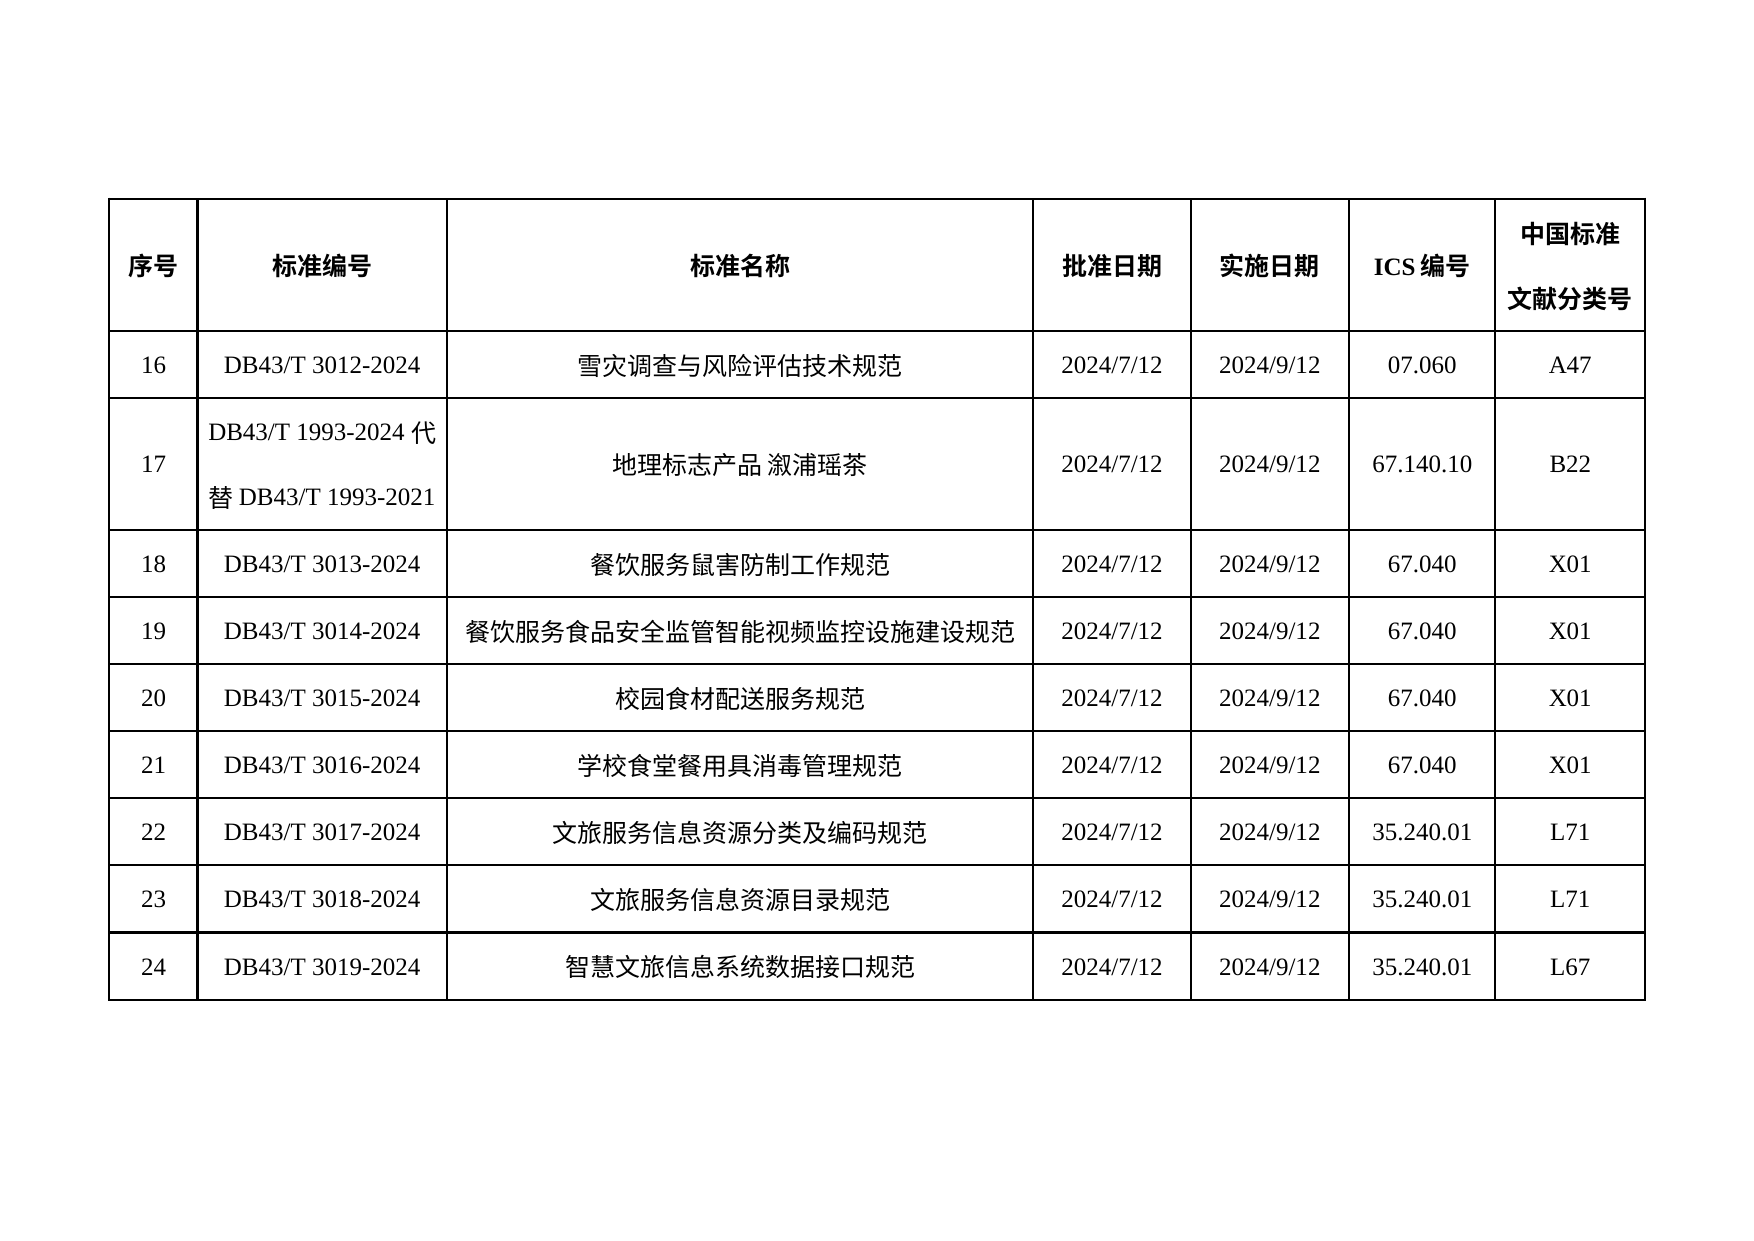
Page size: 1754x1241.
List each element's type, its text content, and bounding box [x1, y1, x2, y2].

table_cell DB43/T 3017-2024 [199, 799, 446, 864]
table_cell DB43/T 3013-2024 [199, 531, 446, 596]
table_cell 67.040 [1350, 732, 1494, 797]
table_cell 67.040 [1350, 665, 1494, 730]
table_header 标准名称 [448, 200, 1032, 330]
table_cell 2024/7/12 [1034, 799, 1190, 864]
table_cell 2024/7/12 [1034, 332, 1190, 397]
table_header 实施日期 [1192, 200, 1348, 330]
table_cell 23 [110, 866, 196, 931]
table_cell DB43/T 3015-2024 [199, 665, 446, 730]
table_cell X01 [1496, 665, 1644, 730]
table_cell DB43/T 3012-2024 [199, 332, 446, 397]
table_cell 2024/7/12 [1034, 598, 1190, 663]
table_cell DB43/T 3019-2024 [199, 934, 446, 998]
table_cell 2024/9/12 [1192, 866, 1348, 931]
table_cell 07.060 [1350, 332, 1494, 397]
table_cell 2024/9/12 [1192, 934, 1348, 998]
table_cell DB43/T 1993-2024 代替DB43/T 1993-2021 [199, 399, 446, 529]
table_cell 35.240.01 [1350, 866, 1494, 931]
table_cell 67.140.10 [1350, 399, 1494, 529]
table_cell 35.240.01 [1350, 934, 1494, 998]
table_cell 2024/7/12 [1034, 399, 1190, 529]
table_cell 19 [110, 598, 196, 663]
table_header 批准日期 [1034, 200, 1190, 330]
table_cell 文旅服务信息资源目录规范 [448, 866, 1032, 931]
table_cell X01 [1496, 598, 1644, 663]
table_cell 20 [110, 665, 196, 730]
table_cell DB43/T 3016-2024 [199, 732, 446, 797]
table_cell 2024/9/12 [1192, 399, 1348, 529]
table_cell 2024/9/12 [1192, 665, 1348, 730]
table_cell 2024/7/12 [1034, 732, 1190, 797]
table_cell 2024/9/12 [1192, 799, 1348, 864]
table_cell 雪灾调查与风险评估技术规范 [448, 332, 1032, 397]
table_cell A47 [1496, 332, 1644, 397]
table_cell 16 [110, 332, 196, 397]
table_header 中国标准 文献分类号 [1496, 200, 1644, 330]
table_cell 17 [110, 399, 196, 529]
table_cell 餐饮服务食品安全监管智能视频监控设施建设规范 [448, 598, 1032, 663]
table_cell B22 [1496, 399, 1644, 529]
table_cell 2024/7/12 [1034, 531, 1190, 596]
table_cell 35.240.01 [1350, 799, 1494, 864]
table_cell 智慧文旅信息系统数据接口规范 [448, 934, 1032, 998]
table_cell DB43/T 3014-2024 [199, 598, 446, 663]
table_header 序号 [110, 200, 196, 330]
table_cell 2024/9/12 [1192, 531, 1348, 596]
table_cell DB43/T 3018-2024 [199, 866, 446, 931]
table_cell 2024/7/12 [1034, 934, 1190, 998]
table_cell 学校食堂餐用具消毒管理规范 [448, 732, 1032, 797]
table_header 标准编号 [199, 200, 446, 330]
table_cell 21 [110, 732, 196, 797]
table_cell 2024/9/12 [1192, 332, 1348, 397]
table_cell 地理标志产品 溆浦瑶茶 [448, 399, 1032, 529]
table_cell X01 [1496, 732, 1644, 797]
table_cell 18 [110, 531, 196, 596]
table_cell 67.040 [1350, 598, 1494, 663]
table_cell 22 [110, 799, 196, 864]
table_header ICS编号 [1350, 200, 1494, 330]
table_cell 2024/7/12 [1034, 866, 1190, 931]
table_cell 67.040 [1350, 531, 1494, 596]
table_cell L71 [1496, 866, 1644, 931]
table_cell L71 [1496, 799, 1644, 864]
table_cell 校园食材配送服务规范 [448, 665, 1032, 730]
table_cell X01 [1496, 531, 1644, 596]
table_cell 2024/9/12 [1192, 598, 1348, 663]
table_cell 文旅服务信息资源分类及编码规范 [448, 799, 1032, 864]
table_cell 24 [110, 934, 196, 998]
table_cell 餐饮服务鼠害防制工作规范 [448, 531, 1032, 596]
table_cell 2024/9/12 [1192, 732, 1348, 797]
table_cell 2024/7/12 [1034, 665, 1190, 730]
table_cell L67 [1496, 934, 1644, 998]
